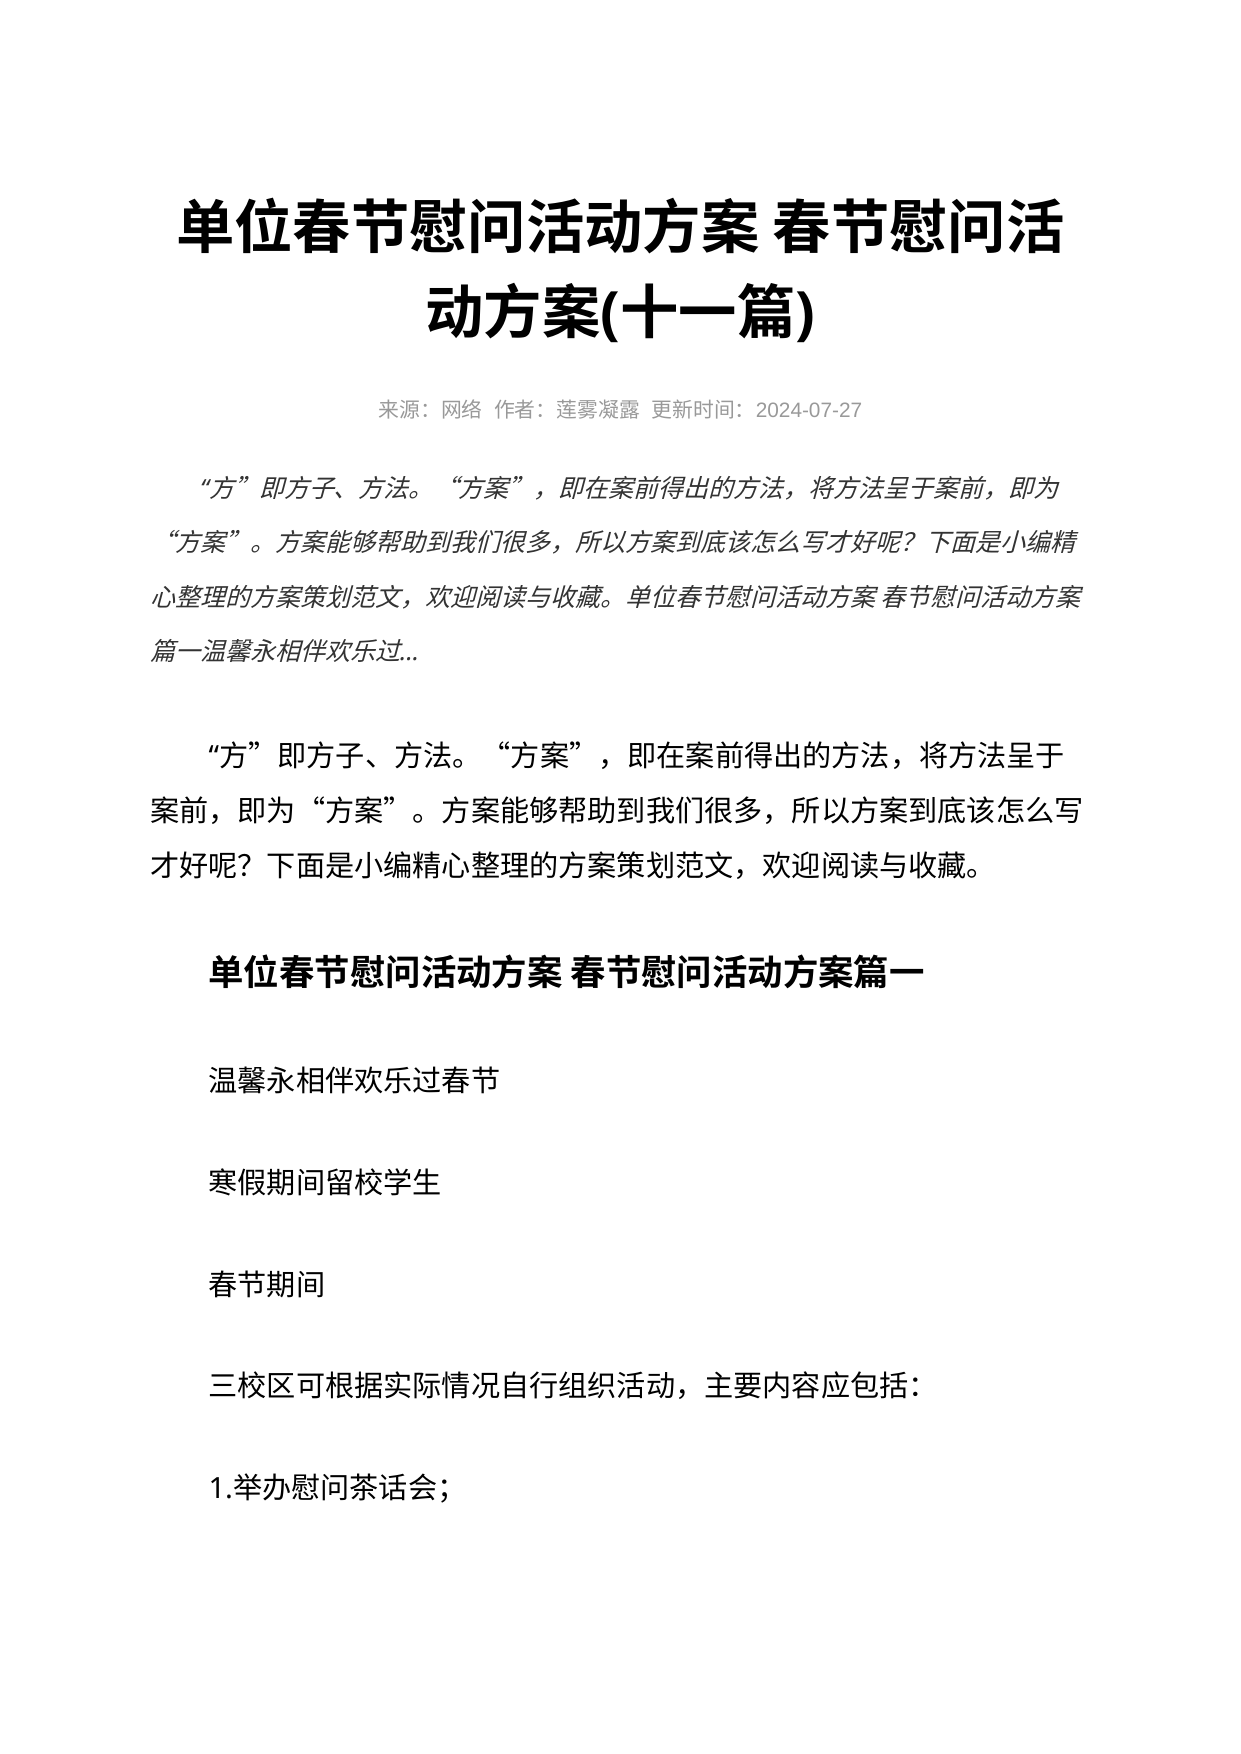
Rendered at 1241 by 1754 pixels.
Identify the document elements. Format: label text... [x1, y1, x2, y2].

text 单位春节慰问活动方案 春节慰问活动方案篇一 [150, 944, 1090, 996]
text “方”即方子、方法。“方案”，即在案前得出的方法，将方法呈于案前，即为“方案”。方案能够帮助到我们很多，所以方案到底该怎么写才好呢？下面是小编精心整理的方案策划范文，欢迎阅读与收藏。单位春节慰问活动方案 春节慰问活动方案篇一温馨永相伴欢乐过... [150, 468, 1090, 668]
text 温馨永相伴欢乐过春节 [150, 1058, 1090, 1100]
text 来源：网络 作者：莲雾凝露 更新时间：2024-07-27 [150, 397, 1090, 421]
text “方”即方子、方法。“方案”，即在案前得出的方法，将方法呈于案前，即为“方案”。方案能够帮助到我们很多，所以方案到底该怎么写才好呢？下面是小编精心整理的方案策划范文，欢迎阅读与收藏。 [150, 733, 1090, 885]
text 1.举办慰问茶话会； [150, 1465, 1090, 1507]
subtitle 单位春节慰问活动方案 春节慰问活动方案(十一篇) [150, 181, 1090, 351]
text 春节期间 [150, 1261, 1090, 1303]
text 寒假期间留校学生 [150, 1159, 1090, 1202]
text 三校区可根据实际情况自行组织活动，主要内容应包括： [150, 1363, 1090, 1405]
